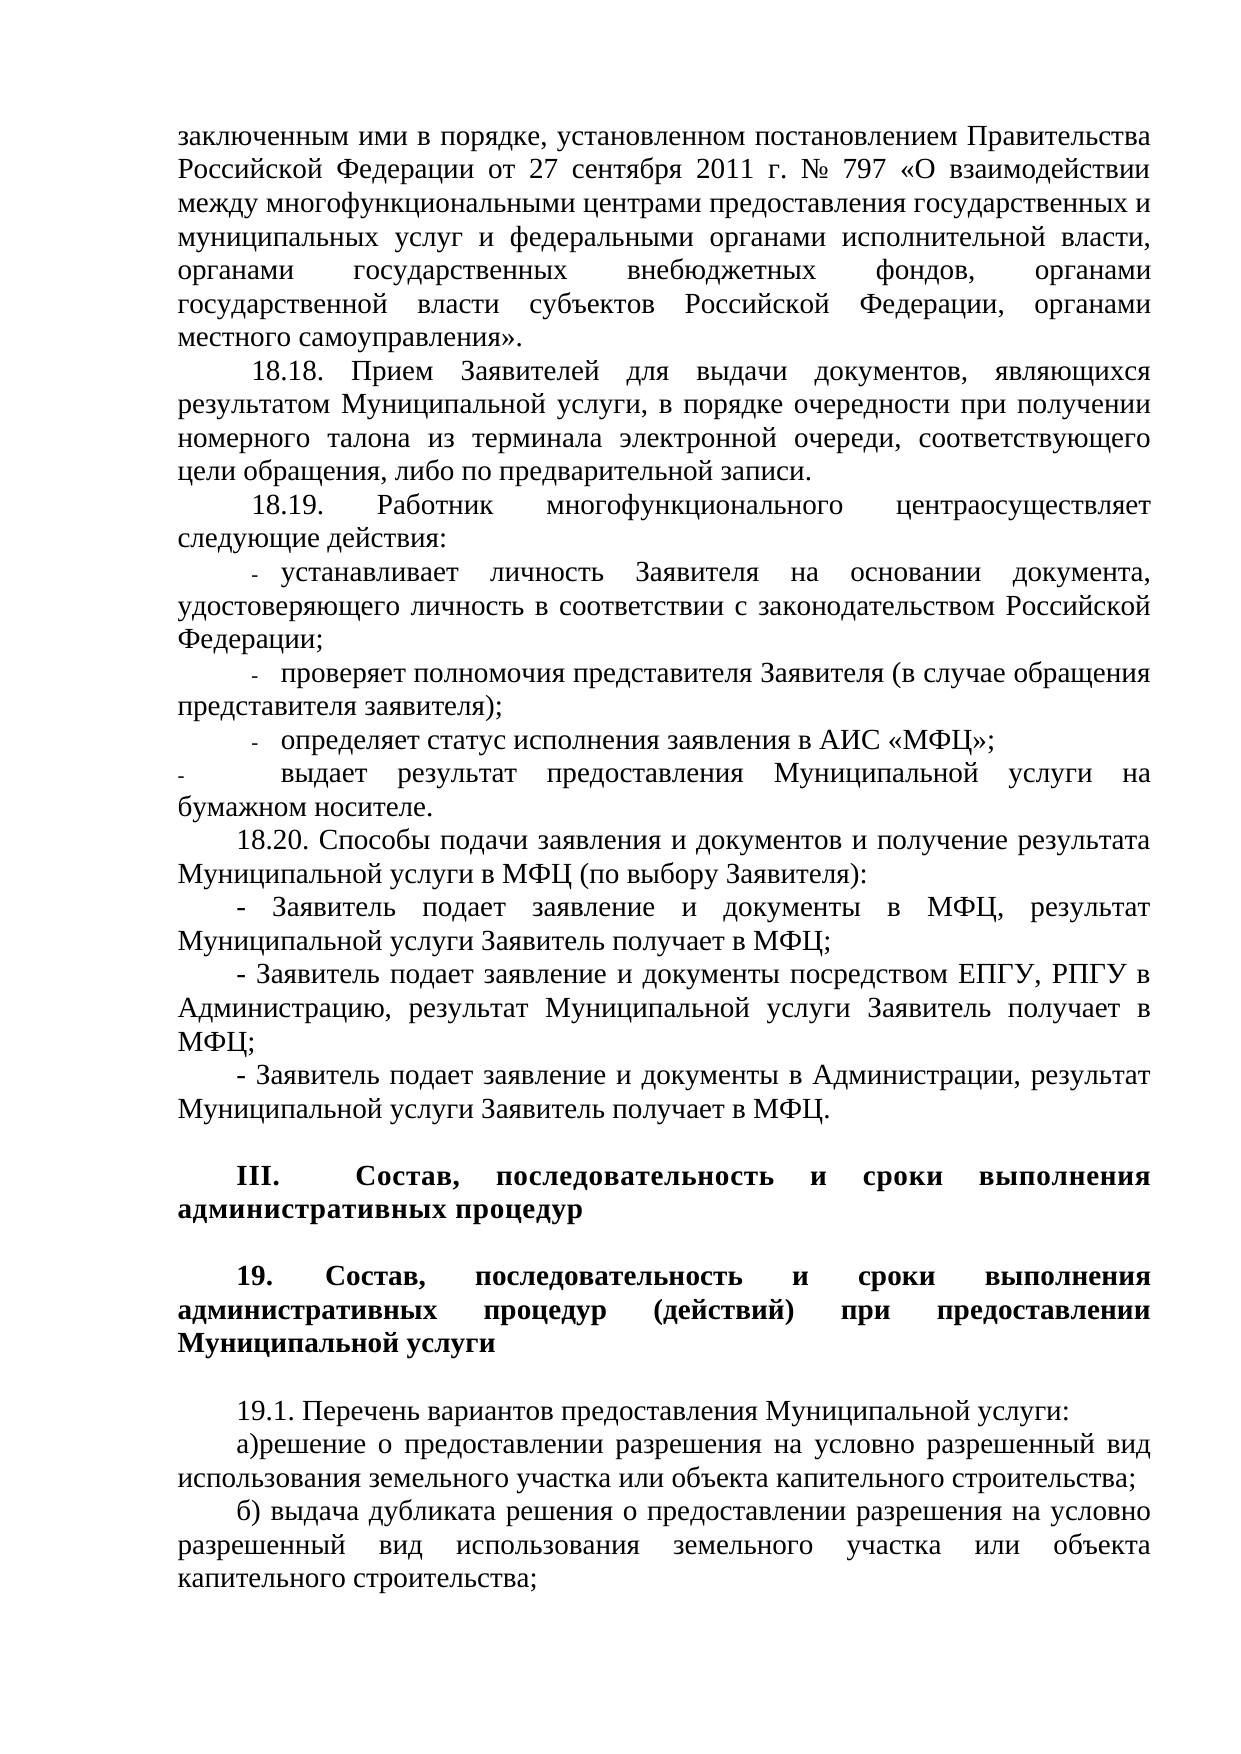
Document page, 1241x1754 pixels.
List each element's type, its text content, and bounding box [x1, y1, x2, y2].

list Состав, последовательность и сроки выполнения административных процедур [177, 1158, 1152, 1225]
text 18.20. Способы подачи заявления и документов и получение результата Муниципальной услуги в МФЦ (по выбору Заявителя): [177, 822, 1152, 889]
list выдает результат предоставления Муниципальной услуги на бумажном носителе. [177, 755, 1152, 822]
text - Заявитель подает заявление и документы в Администрации, результат Муниципальной услуги Заявитель получает в МФЦ. [177, 1057, 1152, 1124]
list 19.1. Перечень вариантов предоставления Муниципальной услуги: [177, 1393, 1152, 1426]
text 18.18. Прием Заявителей для выдачи документов, являющихся результатом Муниципальной услуги, в порядке очередности при получении номерного талона из терминала электронной очереди, соответствующего цели обращения, либо по предварительной записи. [177, 353, 1152, 487]
list Состав, последовательность и сроки выполнения административных процедур (действий) при предоставлении Муниципальной услуги [177, 1258, 1152, 1359]
text - Заявитель подает заявление и документы посредством ЕПГУ, РПГУ в Администрацию, результат Муниципальной услуги Заявитель получает в МФЦ; [177, 957, 1152, 1057]
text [177, 118, 1152, 353]
text - Заявитель подает заявление и документы в МФЦ, результат Муниципальной услуги Заявитель получает в МФЦ; [177, 889, 1152, 957]
list б) выдача дубликата решения о предоставлении разрешения на условно разрешенный вид использования земельного участка или объекта капительного строительства; [177, 1493, 1152, 1594]
list проверяет полномочия представителя Заявителя (в случае обращения представителя заявителя); [177, 655, 1152, 722]
list а)решение о предоставлении разрешения на условно разрешенный вид использования земельного участка или объекта капительного строительства; [177, 1426, 1152, 1493]
list устанавливает личность Заявителя на основании документа, удостоверяющего личность в соответствии с законодательством Российской Федерации; [177, 554, 1152, 655]
text 18.19. Работник многофункционального центраосуществляет следующие действия: [177, 487, 1152, 554]
list определяет статус исполнения заявления в АИС «МФЦ»; [177, 722, 1152, 755]
